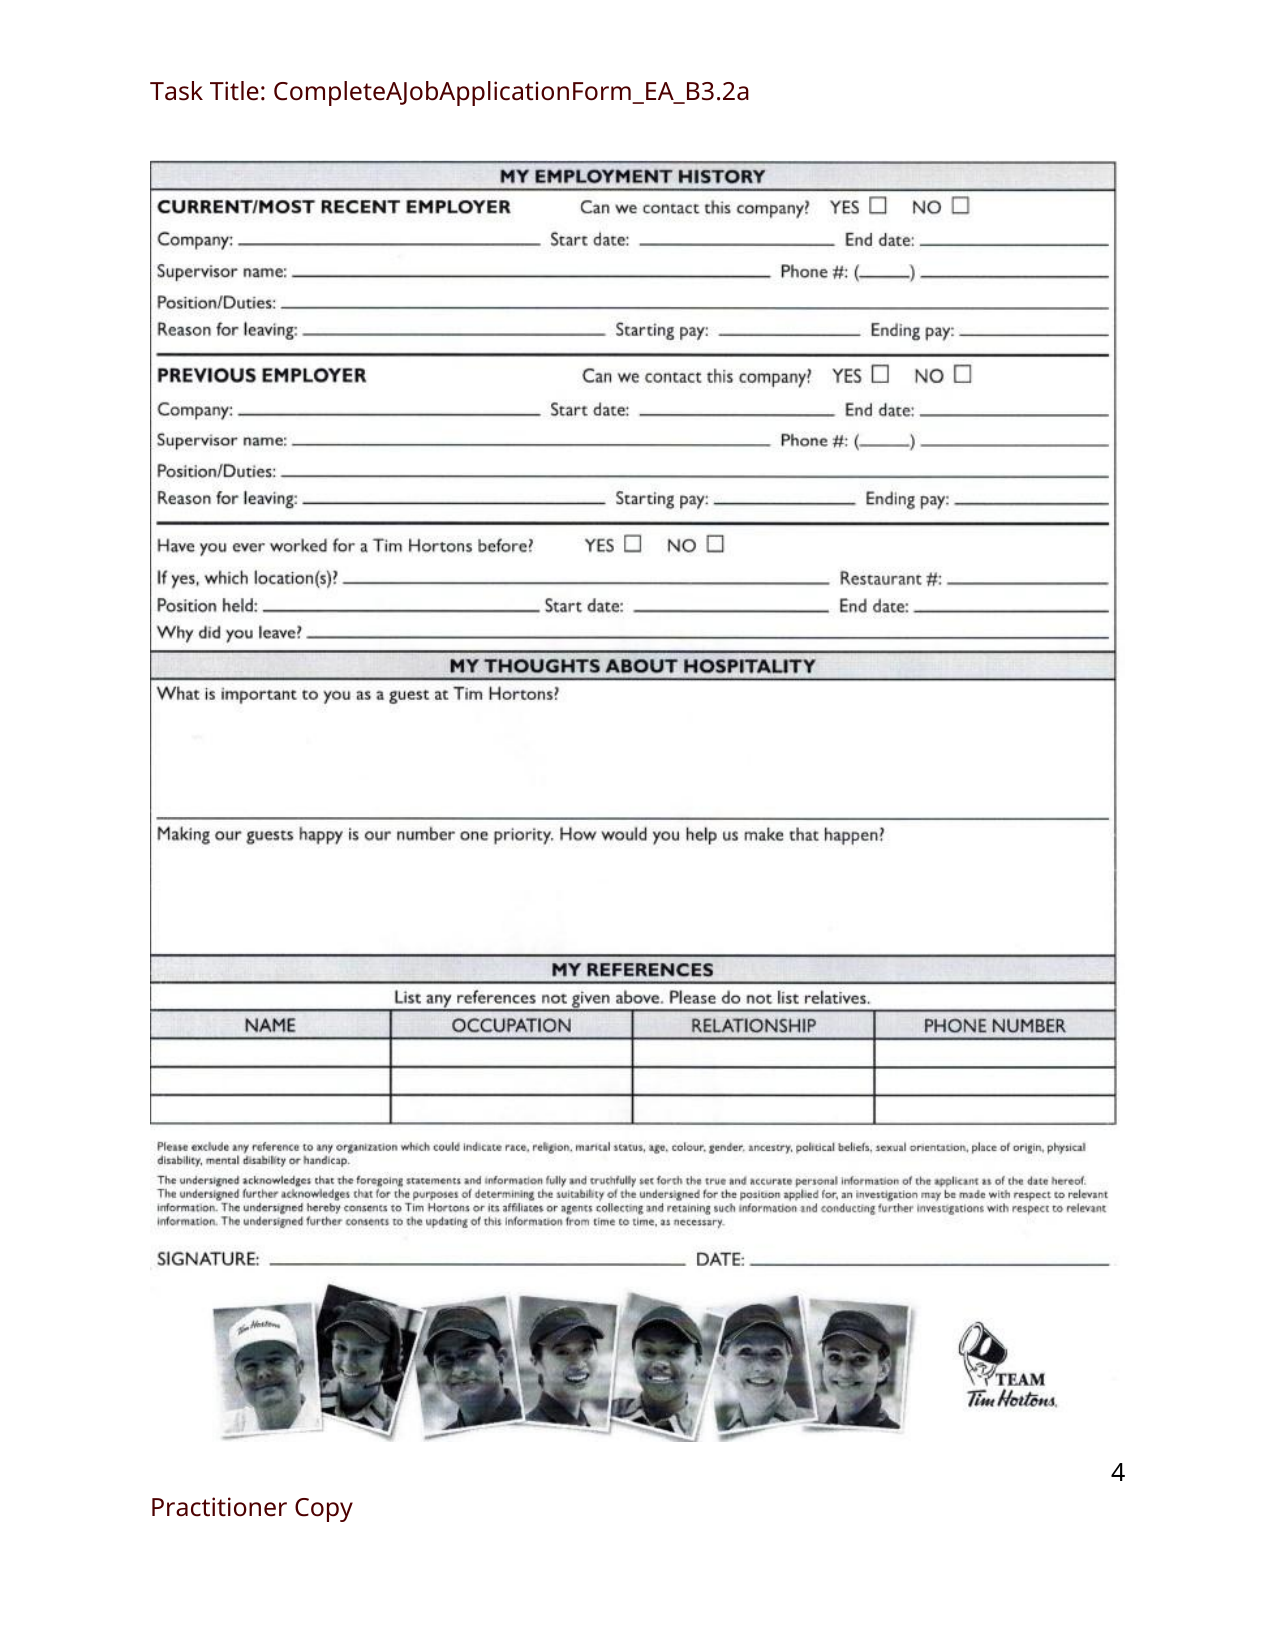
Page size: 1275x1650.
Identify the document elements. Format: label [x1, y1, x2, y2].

picture [150, 160, 1125, 1442]
